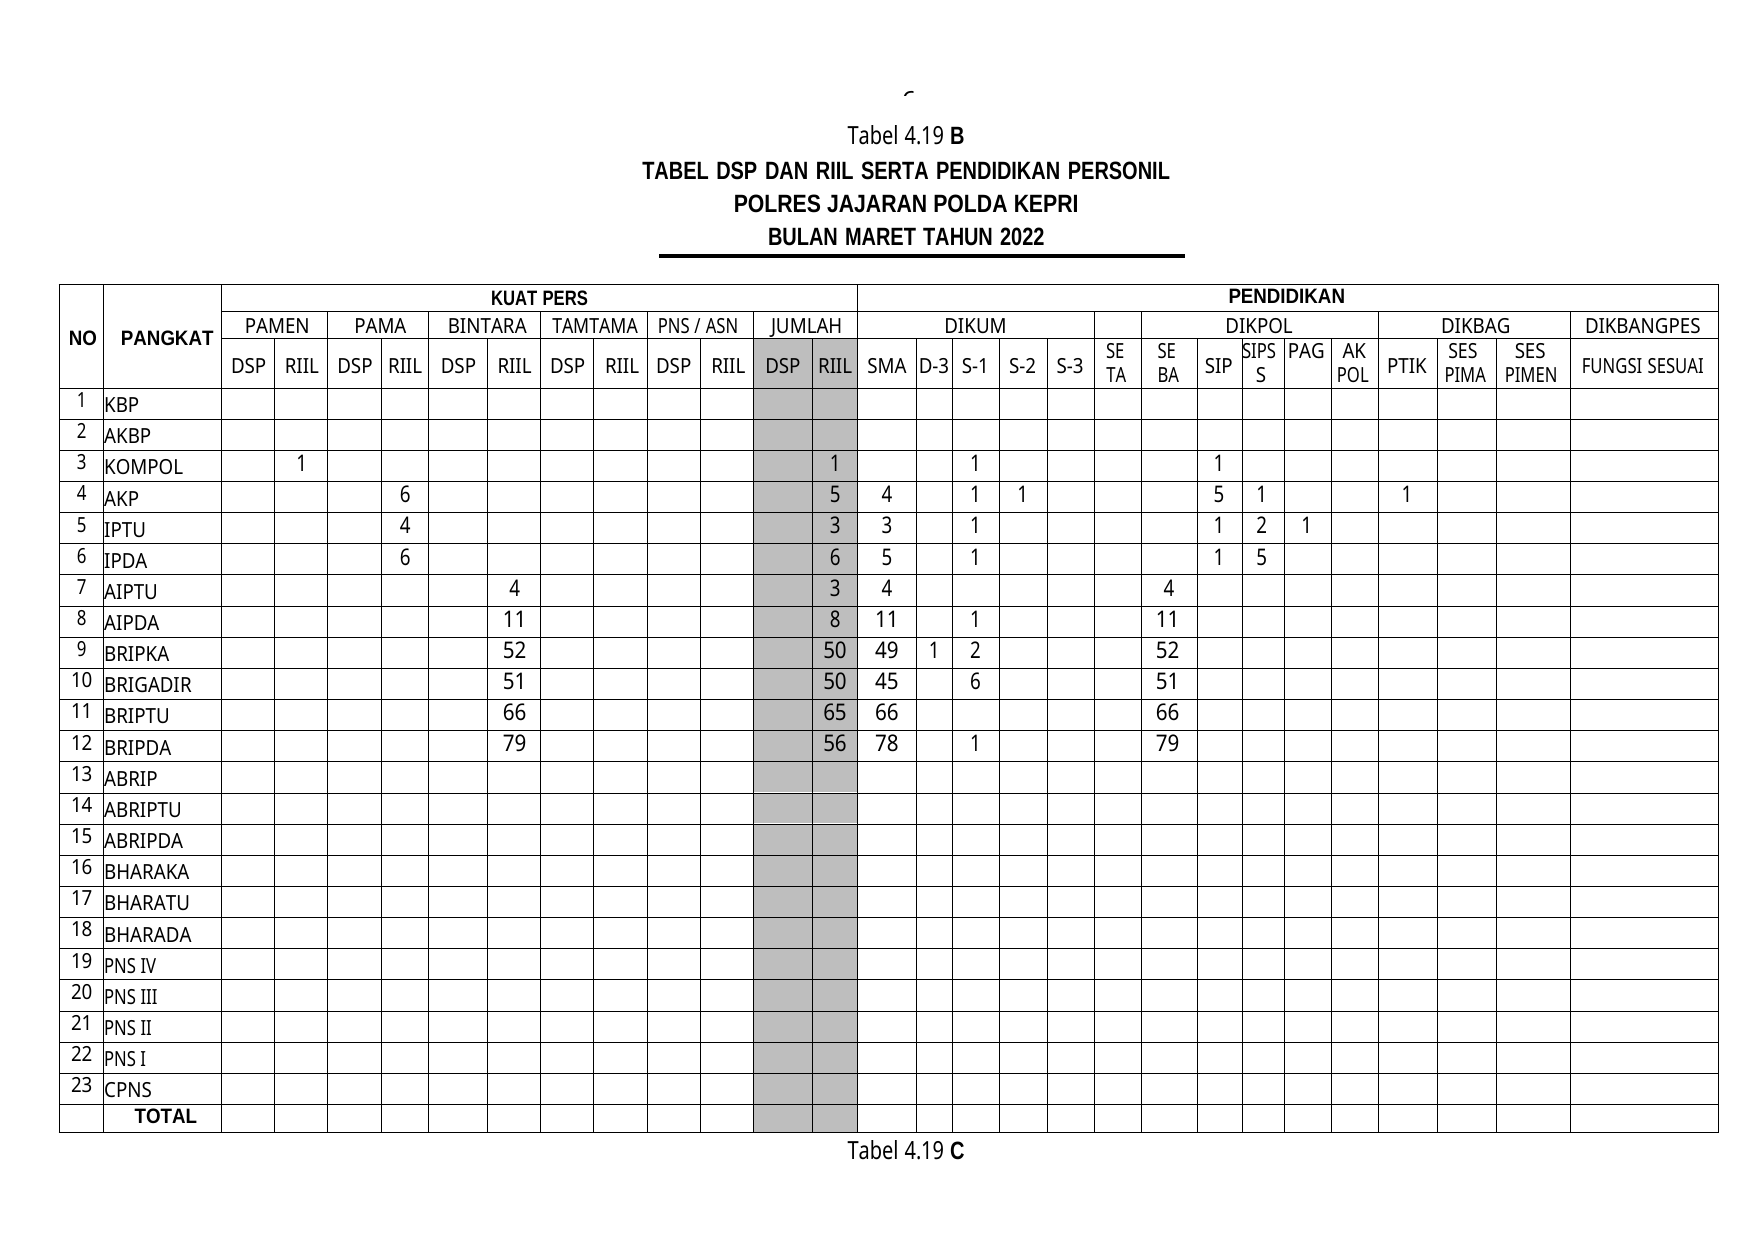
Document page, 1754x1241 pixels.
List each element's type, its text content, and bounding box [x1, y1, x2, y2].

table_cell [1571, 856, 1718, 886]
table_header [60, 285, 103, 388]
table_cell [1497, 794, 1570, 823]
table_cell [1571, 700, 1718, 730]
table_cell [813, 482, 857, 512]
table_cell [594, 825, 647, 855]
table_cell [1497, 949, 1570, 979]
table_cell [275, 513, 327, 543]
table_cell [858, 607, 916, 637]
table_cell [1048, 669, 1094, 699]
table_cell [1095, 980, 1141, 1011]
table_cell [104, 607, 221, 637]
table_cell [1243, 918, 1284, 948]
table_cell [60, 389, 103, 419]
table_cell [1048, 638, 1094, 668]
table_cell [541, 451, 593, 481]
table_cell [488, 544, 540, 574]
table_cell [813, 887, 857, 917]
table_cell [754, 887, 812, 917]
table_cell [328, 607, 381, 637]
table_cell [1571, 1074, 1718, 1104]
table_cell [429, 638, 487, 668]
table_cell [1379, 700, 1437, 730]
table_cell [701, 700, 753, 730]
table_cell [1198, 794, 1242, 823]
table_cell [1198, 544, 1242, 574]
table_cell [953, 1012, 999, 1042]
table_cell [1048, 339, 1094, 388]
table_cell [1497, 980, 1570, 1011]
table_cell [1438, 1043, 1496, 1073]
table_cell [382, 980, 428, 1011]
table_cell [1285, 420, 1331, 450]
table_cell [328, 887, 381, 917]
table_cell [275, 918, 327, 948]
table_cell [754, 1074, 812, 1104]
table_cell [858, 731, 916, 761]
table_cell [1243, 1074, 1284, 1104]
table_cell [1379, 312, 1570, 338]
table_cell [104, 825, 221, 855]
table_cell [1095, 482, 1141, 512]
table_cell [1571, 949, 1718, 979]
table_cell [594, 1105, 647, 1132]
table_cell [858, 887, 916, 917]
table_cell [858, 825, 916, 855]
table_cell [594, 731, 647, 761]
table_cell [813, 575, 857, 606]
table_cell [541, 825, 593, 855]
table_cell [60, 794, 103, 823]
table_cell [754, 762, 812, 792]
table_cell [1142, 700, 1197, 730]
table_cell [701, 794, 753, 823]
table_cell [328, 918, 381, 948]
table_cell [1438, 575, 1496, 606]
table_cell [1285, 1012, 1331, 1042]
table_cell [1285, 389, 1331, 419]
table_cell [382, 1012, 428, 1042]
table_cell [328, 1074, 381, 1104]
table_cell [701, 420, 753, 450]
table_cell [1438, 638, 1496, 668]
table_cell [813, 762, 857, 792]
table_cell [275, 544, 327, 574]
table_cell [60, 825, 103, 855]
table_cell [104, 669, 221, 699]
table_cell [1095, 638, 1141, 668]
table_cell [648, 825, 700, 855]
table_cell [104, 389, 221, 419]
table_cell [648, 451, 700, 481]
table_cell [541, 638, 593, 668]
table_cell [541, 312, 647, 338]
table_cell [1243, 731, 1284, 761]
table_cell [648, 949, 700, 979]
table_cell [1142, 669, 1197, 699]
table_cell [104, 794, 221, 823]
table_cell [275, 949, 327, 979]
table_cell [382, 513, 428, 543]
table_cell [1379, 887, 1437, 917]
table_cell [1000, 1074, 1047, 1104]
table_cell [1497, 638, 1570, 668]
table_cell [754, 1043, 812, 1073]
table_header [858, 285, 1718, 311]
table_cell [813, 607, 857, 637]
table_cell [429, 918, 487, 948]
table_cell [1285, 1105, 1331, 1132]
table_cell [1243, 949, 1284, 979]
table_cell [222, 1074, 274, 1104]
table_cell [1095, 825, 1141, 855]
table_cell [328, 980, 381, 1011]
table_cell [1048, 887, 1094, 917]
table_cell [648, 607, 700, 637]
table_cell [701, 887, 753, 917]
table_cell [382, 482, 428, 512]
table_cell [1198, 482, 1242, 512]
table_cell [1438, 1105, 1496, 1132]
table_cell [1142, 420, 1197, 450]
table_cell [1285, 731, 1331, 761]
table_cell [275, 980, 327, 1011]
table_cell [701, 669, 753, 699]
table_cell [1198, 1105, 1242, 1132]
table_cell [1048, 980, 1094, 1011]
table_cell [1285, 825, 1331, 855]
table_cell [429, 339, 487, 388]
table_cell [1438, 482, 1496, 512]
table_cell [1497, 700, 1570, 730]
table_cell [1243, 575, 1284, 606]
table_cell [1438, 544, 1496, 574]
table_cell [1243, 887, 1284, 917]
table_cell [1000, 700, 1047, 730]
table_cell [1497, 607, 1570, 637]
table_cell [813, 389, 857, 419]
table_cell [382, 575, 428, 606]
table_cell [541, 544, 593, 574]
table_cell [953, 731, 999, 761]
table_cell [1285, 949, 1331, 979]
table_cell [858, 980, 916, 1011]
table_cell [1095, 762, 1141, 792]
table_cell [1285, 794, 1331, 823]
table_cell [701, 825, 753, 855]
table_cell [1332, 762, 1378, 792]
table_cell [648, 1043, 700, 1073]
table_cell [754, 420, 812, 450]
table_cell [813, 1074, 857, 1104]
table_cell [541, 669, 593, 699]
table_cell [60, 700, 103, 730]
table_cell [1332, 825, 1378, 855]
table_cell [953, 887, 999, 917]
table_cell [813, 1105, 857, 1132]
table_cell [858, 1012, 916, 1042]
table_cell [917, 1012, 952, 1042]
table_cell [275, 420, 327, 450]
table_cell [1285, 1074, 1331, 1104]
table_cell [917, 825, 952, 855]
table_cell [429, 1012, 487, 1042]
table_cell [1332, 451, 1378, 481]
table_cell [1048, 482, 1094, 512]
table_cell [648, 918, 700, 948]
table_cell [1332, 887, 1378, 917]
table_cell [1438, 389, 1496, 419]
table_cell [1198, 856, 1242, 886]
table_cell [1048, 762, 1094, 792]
text Tabel 4.19 C [400, 1133, 1412, 1167]
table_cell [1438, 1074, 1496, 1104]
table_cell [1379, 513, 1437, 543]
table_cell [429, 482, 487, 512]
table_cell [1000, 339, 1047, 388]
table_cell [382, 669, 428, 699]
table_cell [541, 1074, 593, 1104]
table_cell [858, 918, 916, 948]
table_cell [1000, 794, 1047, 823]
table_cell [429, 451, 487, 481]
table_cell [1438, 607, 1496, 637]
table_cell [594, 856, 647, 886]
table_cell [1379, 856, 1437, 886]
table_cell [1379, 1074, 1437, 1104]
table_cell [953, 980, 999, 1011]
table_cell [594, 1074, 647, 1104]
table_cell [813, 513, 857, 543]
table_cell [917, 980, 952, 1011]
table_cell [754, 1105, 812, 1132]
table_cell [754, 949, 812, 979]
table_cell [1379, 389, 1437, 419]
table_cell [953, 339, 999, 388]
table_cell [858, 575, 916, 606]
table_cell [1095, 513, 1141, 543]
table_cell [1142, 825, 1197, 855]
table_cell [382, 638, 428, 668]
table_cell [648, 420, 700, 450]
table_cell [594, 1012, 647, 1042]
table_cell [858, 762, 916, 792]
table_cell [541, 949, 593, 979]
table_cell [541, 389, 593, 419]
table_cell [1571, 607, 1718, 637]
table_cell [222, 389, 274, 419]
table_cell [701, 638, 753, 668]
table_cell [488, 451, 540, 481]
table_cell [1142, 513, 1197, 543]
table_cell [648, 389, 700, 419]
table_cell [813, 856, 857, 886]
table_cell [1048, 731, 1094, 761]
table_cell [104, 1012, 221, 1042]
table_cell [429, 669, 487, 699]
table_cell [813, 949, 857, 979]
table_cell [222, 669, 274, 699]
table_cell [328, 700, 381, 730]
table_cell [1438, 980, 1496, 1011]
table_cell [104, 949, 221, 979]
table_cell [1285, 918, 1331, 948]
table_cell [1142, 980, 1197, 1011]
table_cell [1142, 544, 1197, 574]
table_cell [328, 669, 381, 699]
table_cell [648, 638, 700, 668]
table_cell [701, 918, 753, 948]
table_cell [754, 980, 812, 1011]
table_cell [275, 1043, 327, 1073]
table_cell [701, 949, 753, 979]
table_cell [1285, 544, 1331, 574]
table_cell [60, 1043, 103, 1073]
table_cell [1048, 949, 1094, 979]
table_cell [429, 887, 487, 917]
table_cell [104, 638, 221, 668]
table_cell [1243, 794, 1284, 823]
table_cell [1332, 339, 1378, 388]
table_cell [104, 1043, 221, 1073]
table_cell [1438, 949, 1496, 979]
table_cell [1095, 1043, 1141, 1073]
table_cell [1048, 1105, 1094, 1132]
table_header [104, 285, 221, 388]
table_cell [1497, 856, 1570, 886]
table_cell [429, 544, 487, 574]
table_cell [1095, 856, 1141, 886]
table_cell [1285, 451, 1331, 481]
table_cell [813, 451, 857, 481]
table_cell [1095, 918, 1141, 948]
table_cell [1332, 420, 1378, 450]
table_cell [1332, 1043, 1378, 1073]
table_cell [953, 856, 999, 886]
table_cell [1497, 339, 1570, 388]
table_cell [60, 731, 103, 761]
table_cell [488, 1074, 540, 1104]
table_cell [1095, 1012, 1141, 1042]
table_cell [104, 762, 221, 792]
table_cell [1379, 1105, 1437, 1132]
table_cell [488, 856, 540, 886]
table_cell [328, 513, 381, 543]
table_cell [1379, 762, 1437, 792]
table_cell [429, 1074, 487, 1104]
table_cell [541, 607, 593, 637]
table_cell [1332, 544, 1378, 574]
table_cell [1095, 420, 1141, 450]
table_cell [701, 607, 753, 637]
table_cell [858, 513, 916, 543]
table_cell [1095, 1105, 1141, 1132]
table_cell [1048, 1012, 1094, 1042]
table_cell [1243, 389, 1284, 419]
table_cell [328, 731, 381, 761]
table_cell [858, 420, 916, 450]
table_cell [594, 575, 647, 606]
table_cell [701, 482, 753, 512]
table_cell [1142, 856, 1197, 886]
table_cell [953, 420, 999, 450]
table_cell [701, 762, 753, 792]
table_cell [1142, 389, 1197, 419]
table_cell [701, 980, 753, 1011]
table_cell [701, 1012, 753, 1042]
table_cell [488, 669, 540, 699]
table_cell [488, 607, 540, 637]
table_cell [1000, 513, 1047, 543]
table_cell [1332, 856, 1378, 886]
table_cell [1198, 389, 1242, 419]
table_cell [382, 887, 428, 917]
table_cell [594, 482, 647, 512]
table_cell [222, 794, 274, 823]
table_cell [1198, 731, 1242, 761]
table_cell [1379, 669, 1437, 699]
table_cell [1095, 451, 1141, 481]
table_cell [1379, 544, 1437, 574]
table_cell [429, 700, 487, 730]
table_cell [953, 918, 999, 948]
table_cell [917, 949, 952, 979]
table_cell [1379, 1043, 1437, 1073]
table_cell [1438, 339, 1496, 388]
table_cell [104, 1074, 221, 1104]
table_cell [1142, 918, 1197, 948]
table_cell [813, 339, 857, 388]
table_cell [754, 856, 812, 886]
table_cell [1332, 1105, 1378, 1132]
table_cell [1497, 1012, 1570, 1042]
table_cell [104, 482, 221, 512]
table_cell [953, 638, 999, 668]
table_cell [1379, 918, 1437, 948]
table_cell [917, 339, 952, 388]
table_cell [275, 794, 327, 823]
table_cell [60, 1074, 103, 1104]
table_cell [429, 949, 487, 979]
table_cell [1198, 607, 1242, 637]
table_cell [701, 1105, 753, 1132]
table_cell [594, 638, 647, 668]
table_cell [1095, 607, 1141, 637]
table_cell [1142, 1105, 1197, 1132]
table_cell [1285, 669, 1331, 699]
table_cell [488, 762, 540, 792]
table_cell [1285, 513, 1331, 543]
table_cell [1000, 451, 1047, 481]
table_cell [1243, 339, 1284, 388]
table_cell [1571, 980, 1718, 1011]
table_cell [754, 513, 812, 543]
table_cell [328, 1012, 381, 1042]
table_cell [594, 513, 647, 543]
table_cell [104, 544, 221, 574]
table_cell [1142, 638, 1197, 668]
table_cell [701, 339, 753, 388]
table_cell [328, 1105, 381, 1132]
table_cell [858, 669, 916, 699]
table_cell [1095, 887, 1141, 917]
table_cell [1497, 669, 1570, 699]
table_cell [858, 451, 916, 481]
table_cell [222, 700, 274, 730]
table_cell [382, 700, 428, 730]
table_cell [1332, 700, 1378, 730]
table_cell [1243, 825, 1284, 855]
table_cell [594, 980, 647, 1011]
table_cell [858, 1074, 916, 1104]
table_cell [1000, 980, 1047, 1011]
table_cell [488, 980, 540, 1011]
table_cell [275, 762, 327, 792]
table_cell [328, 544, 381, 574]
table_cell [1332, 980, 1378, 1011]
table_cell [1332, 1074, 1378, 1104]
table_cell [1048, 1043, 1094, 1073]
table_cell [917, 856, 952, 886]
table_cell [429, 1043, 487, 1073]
text BULAN MARET TAHUN 2022 [400, 222, 1412, 251]
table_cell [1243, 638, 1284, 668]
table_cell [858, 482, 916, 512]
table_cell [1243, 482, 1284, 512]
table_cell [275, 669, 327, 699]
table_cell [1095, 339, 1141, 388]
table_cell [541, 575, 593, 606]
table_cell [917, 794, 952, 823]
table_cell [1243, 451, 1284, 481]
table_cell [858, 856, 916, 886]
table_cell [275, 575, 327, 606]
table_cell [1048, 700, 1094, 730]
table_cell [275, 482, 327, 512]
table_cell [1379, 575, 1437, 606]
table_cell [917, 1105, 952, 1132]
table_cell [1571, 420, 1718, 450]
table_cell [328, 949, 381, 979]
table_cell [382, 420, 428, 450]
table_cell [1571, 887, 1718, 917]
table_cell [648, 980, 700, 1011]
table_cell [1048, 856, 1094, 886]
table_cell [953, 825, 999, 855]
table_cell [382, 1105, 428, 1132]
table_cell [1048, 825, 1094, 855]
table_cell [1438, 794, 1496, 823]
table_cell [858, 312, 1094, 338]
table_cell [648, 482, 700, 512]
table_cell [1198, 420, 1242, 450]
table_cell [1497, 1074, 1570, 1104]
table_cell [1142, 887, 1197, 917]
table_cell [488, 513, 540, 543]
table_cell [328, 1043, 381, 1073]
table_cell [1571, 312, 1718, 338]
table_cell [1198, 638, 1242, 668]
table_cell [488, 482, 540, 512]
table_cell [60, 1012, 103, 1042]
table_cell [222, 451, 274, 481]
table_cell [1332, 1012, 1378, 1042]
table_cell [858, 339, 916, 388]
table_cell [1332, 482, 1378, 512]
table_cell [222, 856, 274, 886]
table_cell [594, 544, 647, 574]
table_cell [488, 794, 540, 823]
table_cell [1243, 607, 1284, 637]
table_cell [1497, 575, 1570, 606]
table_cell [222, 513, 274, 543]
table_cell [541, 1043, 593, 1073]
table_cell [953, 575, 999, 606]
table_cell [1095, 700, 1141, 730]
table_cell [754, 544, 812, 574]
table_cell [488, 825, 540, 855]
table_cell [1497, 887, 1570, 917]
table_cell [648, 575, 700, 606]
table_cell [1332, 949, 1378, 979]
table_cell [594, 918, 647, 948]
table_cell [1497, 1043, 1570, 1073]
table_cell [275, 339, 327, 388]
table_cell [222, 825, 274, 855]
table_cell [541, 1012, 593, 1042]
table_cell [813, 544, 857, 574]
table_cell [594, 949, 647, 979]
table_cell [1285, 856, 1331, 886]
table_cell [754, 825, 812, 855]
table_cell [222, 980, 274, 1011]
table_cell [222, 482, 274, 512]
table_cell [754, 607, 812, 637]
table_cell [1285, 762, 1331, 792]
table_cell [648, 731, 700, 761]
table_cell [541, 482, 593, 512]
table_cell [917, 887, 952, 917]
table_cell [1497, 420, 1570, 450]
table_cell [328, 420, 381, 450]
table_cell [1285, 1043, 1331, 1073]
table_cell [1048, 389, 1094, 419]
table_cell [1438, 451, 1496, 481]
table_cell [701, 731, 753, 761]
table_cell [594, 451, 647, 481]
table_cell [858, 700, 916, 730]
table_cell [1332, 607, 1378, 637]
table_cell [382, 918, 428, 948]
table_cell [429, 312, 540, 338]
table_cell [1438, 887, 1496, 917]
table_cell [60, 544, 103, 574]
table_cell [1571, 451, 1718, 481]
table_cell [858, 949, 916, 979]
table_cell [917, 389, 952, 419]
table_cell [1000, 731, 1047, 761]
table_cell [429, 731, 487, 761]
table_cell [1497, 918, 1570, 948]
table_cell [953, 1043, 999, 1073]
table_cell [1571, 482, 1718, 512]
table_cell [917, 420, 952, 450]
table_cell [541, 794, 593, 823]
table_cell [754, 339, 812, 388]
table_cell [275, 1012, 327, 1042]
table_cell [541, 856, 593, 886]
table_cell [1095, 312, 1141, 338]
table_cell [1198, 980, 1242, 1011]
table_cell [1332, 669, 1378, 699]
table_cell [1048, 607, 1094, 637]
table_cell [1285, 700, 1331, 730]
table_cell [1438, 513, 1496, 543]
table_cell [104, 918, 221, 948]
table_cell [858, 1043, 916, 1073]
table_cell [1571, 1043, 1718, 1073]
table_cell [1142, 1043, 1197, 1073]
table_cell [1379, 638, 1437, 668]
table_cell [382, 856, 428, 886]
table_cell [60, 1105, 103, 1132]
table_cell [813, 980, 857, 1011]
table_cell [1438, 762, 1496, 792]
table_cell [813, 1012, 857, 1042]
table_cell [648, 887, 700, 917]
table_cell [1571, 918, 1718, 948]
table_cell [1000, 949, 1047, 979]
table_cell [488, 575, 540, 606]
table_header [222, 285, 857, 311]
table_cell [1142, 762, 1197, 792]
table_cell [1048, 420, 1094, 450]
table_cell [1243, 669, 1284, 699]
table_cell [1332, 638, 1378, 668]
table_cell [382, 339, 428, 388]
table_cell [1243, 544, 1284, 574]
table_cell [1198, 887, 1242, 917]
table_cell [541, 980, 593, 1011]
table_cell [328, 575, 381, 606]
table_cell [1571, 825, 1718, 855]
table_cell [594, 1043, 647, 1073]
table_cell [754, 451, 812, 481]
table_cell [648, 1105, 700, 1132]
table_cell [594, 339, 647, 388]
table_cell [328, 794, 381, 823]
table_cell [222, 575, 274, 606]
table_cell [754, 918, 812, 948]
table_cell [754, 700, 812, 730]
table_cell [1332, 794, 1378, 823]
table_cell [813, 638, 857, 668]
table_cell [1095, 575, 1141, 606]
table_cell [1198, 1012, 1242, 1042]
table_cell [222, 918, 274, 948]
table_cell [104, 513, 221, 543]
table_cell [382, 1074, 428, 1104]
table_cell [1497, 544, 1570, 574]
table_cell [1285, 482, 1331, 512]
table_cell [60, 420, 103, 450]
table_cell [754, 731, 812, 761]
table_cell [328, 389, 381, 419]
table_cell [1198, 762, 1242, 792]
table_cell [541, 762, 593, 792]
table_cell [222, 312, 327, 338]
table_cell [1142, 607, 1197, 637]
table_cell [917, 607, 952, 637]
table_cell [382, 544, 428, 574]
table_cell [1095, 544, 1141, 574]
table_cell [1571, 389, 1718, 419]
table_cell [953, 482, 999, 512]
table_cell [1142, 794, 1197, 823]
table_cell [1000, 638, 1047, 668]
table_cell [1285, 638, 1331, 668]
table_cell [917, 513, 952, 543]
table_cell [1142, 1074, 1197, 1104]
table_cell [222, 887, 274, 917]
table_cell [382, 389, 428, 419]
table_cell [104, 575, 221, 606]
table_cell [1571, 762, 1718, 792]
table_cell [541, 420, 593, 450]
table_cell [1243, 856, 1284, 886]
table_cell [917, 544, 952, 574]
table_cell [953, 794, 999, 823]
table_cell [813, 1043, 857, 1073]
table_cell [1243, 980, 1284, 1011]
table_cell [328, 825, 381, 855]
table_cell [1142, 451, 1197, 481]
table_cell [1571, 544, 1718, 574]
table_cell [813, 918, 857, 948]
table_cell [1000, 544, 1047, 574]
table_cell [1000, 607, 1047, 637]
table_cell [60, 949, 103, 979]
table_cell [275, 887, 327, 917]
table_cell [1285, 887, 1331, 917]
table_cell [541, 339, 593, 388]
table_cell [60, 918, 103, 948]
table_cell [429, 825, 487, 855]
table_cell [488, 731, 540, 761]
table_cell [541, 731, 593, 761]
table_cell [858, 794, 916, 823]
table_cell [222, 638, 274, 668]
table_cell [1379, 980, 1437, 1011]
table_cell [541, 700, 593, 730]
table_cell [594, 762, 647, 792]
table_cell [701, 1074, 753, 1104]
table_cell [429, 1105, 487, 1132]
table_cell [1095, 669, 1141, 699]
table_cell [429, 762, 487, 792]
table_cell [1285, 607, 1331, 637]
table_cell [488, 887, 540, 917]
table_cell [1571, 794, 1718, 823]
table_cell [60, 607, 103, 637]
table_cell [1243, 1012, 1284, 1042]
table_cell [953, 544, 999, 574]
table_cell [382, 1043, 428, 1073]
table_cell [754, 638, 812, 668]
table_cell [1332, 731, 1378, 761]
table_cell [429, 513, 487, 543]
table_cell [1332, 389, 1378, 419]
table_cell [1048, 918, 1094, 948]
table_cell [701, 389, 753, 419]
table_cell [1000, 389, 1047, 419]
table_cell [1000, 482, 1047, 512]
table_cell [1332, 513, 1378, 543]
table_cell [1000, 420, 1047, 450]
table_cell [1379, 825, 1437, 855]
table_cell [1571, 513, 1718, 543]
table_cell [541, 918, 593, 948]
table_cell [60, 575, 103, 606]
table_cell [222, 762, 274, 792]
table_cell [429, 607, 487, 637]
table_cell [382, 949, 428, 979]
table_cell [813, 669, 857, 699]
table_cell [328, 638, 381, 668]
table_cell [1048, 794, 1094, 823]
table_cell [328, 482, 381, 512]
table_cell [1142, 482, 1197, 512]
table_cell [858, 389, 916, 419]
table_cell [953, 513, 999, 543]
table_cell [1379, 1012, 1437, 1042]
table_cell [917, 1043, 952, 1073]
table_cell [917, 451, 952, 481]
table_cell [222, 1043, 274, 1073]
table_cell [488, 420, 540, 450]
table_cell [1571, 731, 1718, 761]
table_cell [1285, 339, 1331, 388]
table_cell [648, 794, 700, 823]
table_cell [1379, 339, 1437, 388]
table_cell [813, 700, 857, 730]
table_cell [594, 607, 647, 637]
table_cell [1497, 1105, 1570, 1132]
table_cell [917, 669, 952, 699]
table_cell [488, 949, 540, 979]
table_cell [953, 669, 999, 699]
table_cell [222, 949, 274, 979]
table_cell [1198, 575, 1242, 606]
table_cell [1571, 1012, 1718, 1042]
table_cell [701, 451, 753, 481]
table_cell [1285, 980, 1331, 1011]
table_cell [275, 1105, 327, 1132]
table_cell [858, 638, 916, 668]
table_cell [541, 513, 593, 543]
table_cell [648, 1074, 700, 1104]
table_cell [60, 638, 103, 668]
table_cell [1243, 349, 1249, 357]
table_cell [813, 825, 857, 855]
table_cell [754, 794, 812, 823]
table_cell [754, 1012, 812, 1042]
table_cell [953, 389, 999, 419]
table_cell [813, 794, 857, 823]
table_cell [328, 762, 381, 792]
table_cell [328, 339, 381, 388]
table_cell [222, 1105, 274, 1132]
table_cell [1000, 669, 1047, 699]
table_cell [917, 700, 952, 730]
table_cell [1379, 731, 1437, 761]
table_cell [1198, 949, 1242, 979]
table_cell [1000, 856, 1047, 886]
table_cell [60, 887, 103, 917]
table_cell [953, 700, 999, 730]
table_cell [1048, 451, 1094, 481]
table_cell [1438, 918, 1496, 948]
subtitle TABEL DSP DAN RIIL SERTA PENDIDIKAN PERSONIL POLRES JAJARAN POLDA KEPRI [607, 156, 1205, 218]
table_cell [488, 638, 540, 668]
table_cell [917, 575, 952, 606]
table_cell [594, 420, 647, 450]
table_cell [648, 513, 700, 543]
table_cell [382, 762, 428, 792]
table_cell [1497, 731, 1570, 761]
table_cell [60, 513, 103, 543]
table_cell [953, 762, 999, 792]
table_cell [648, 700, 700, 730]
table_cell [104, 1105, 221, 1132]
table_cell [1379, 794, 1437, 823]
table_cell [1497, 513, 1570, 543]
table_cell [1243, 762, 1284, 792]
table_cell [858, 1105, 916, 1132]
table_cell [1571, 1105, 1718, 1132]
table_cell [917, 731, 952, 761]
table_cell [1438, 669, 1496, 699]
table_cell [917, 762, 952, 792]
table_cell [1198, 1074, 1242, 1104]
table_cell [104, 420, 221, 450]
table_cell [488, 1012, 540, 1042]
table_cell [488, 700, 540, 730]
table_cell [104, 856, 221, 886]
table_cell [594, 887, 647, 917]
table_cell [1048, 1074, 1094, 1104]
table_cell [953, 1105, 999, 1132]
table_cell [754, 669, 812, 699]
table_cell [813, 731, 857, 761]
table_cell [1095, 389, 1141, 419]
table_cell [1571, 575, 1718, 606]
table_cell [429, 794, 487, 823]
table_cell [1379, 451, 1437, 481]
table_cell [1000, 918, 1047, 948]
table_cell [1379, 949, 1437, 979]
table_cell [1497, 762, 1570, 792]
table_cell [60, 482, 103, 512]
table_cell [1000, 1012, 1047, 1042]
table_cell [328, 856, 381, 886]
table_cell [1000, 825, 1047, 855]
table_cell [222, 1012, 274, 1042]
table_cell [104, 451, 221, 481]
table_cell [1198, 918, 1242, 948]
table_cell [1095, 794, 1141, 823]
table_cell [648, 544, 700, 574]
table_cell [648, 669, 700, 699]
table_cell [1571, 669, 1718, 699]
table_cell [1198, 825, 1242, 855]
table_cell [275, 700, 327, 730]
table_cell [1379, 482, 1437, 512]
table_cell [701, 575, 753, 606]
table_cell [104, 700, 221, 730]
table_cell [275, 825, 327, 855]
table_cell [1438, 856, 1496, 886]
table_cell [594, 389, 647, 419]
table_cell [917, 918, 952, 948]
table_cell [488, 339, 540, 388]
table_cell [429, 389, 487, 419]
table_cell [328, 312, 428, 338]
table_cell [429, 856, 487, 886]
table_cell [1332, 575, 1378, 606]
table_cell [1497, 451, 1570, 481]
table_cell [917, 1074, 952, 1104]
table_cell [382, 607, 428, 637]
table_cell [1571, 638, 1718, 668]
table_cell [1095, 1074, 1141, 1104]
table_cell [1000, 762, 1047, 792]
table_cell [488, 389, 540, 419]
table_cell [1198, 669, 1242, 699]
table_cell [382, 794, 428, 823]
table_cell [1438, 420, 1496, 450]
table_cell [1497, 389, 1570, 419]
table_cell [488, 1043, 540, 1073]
text Tabel 4.19 B [400, 118, 1412, 152]
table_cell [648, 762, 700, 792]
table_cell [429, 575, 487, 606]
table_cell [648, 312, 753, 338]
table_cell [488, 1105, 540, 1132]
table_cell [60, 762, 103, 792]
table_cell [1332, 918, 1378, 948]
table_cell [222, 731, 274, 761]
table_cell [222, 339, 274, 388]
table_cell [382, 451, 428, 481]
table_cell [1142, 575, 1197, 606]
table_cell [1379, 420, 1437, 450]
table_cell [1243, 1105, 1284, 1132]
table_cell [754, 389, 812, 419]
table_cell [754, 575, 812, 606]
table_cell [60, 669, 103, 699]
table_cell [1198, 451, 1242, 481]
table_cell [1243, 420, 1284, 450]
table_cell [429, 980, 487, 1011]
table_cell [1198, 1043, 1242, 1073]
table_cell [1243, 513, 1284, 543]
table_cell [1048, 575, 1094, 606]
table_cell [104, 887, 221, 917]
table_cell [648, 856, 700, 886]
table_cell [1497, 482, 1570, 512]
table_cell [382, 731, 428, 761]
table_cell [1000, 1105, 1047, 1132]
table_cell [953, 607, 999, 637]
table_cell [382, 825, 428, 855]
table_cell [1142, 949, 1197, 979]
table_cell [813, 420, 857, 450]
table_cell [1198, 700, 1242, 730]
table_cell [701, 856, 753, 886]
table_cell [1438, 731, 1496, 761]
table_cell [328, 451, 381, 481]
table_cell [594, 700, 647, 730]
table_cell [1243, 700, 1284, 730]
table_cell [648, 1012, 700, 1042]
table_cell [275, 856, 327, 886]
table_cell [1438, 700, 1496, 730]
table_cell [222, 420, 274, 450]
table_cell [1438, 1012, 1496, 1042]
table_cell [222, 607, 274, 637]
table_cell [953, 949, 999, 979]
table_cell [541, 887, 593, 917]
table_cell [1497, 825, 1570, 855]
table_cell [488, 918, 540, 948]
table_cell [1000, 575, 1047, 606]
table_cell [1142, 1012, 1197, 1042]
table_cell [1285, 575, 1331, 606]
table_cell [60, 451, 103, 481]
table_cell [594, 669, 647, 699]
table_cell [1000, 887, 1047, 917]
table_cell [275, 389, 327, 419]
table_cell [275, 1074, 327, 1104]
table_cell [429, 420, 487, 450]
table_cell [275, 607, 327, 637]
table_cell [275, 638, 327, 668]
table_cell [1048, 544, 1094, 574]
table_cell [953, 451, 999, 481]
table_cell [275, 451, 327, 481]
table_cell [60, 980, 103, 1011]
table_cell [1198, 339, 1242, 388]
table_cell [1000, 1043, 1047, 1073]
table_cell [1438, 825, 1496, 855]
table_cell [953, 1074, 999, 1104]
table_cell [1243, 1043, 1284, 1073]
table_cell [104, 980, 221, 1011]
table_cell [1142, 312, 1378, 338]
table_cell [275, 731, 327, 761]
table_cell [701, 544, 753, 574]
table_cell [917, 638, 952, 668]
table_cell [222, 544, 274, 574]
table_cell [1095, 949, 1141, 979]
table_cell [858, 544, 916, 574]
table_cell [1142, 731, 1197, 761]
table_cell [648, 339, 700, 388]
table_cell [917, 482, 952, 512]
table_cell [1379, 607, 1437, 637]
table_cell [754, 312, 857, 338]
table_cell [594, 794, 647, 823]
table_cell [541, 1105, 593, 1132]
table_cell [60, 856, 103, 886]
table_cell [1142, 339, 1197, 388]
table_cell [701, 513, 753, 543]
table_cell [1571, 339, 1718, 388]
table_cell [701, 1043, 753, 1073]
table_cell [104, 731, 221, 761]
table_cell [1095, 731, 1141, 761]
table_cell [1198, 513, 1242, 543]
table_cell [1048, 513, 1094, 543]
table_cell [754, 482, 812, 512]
